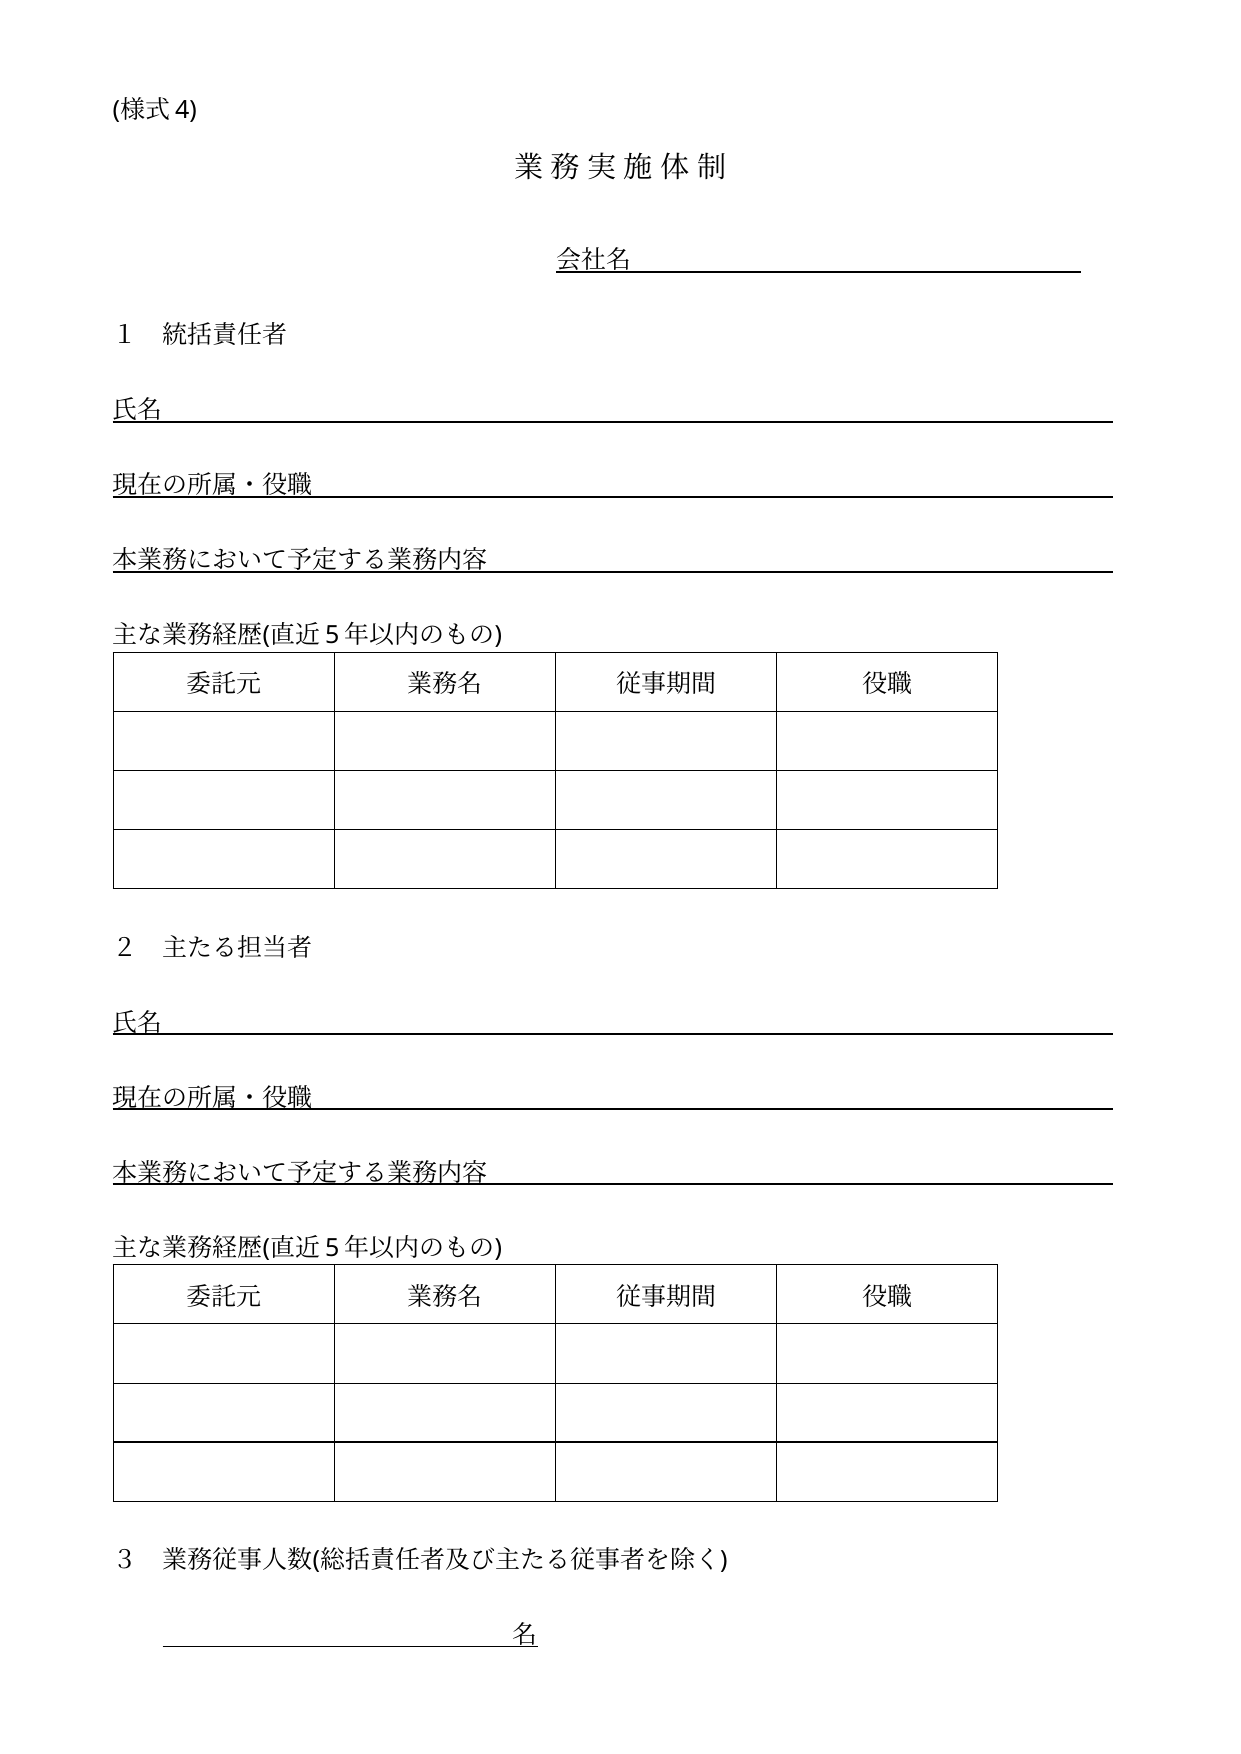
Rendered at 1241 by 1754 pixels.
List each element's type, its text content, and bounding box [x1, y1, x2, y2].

table_cell [556, 771, 776, 829]
text 業 務 実 施 体 制 [112, 127, 1128, 202]
table_cell [556, 1443, 776, 1501]
table_cell [114, 1384, 334, 1441]
text 氏名 [112, 1002, 1128, 1039]
table_header 委託元 [114, 653, 334, 711]
text 現在の所属・役職 [112, 1077, 1128, 1114]
text 現在の所属・役職 [112, 464, 1128, 502]
table_cell [114, 771, 334, 829]
table_header 役職 [777, 653, 997, 711]
table_cell [335, 1384, 555, 1441]
table_header 従事期間 [556, 653, 776, 711]
text 主な業務経歴(直近5年以内のもの) [112, 1227, 1128, 1264]
table_cell [556, 1324, 776, 1382]
table_cell [777, 1324, 997, 1382]
table_header 委託元 [114, 1265, 334, 1323]
table_cell [335, 1443, 555, 1501]
text (様式4) [112, 89, 1128, 127]
table_cell [777, 712, 997, 770]
table_cell [777, 830, 997, 888]
table_cell [335, 1324, 555, 1382]
text 氏名 [112, 389, 1128, 427]
table_header 従事期間 [556, 1265, 776, 1323]
table_header 業務名 [335, 653, 555, 711]
table_cell [777, 1384, 997, 1441]
table_cell [114, 1324, 334, 1382]
table_cell [777, 771, 997, 829]
table_cell [335, 712, 555, 770]
table_cell [114, 1443, 334, 1501]
table_cell [335, 771, 555, 829]
table_cell [335, 830, 555, 888]
table_cell [556, 712, 776, 770]
text １ 統括責任者 [112, 314, 1128, 352]
table_cell [114, 830, 334, 888]
text ３ 業務従事人数(総括責任者及び主たる従事者を除く) [112, 1539, 1128, 1577]
text 会社名 [112, 239, 1128, 277]
text 本業務において予定する業務内容 [112, 539, 1128, 577]
table_cell [114, 712, 334, 770]
table_cell [556, 830, 776, 888]
text 主な業務経歴(直近5年以内のもの) [112, 614, 1128, 652]
table_cell [556, 1384, 776, 1441]
table_cell [777, 1443, 997, 1501]
table_header 業務名 [335, 1265, 555, 1323]
text 名 [112, 1614, 1128, 1652]
text ２ 主たる担当者 [112, 927, 1128, 964]
text 本業務において予定する業務内容 [112, 1152, 1128, 1189]
table_header 役職 [777, 1265, 997, 1323]
